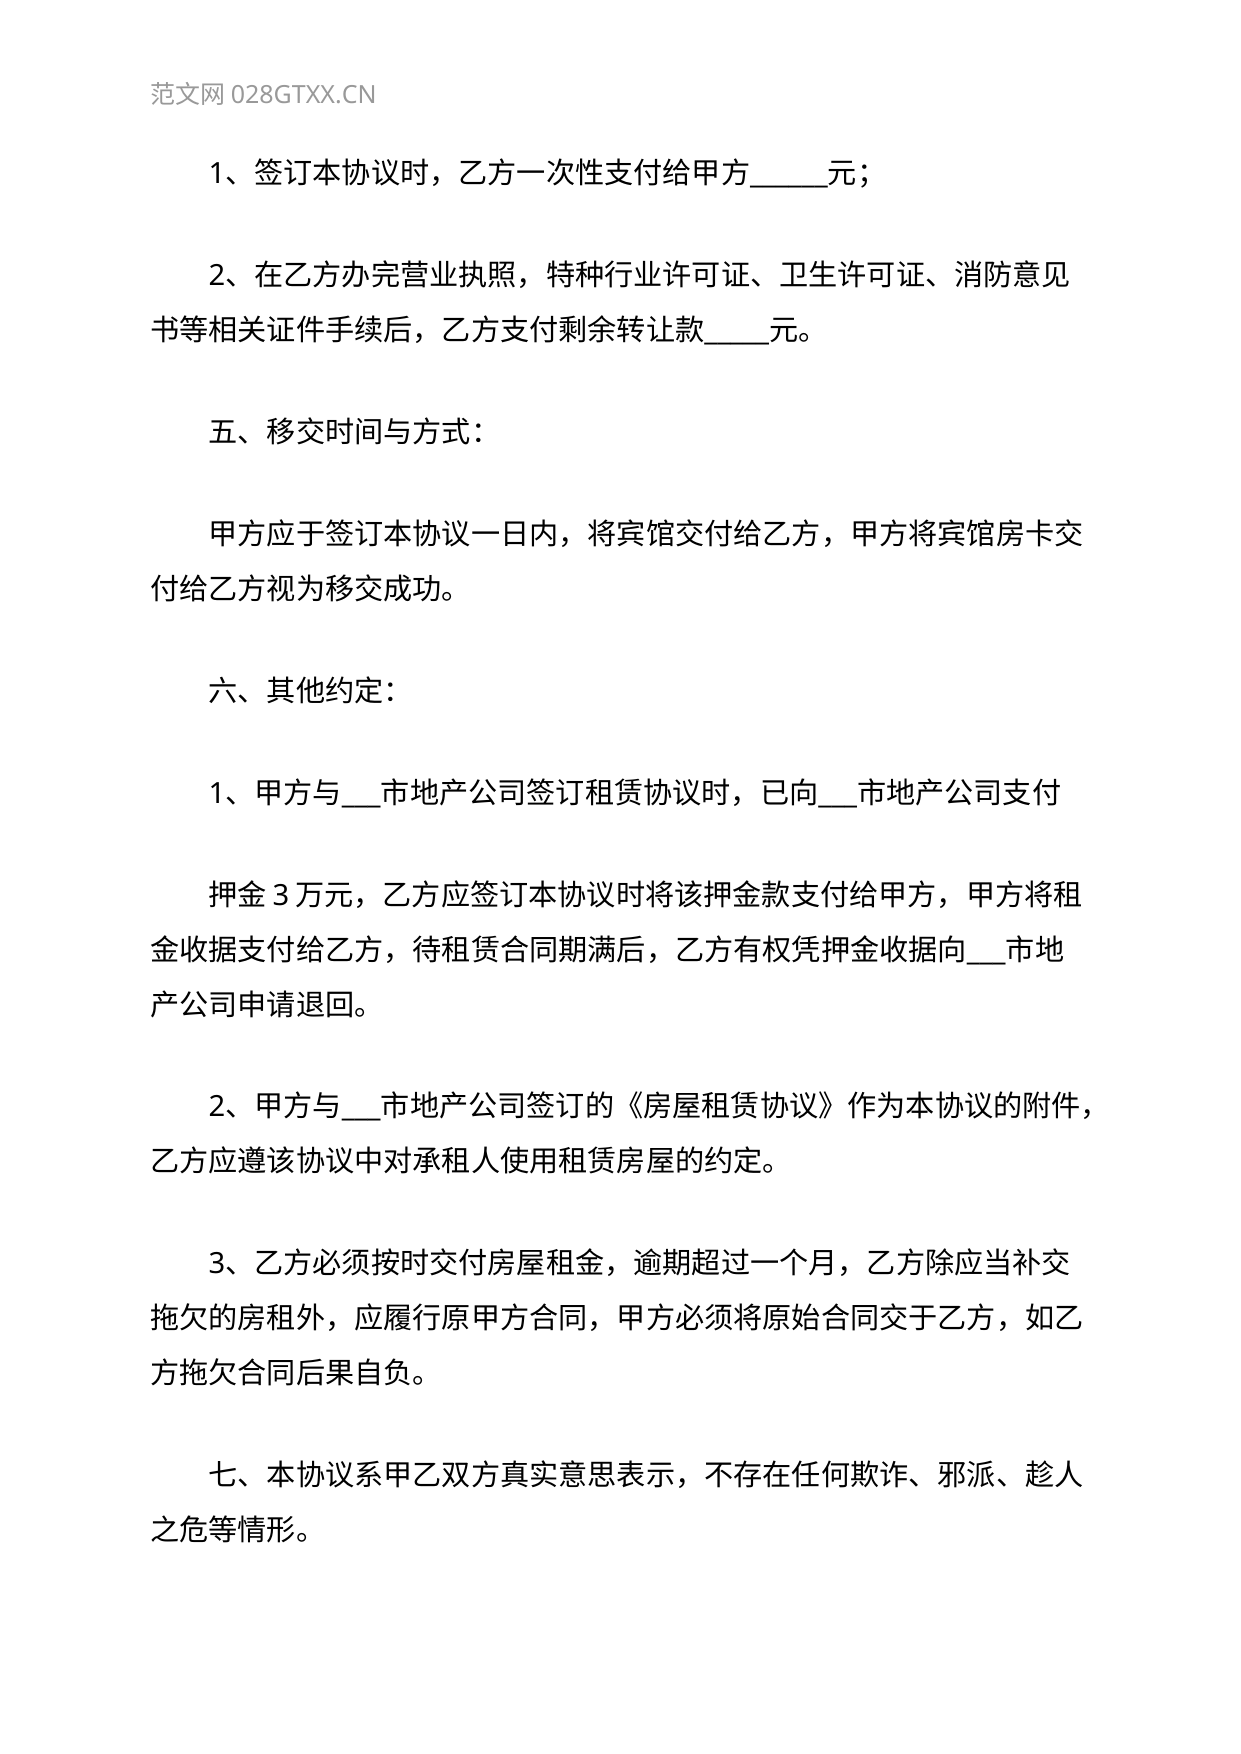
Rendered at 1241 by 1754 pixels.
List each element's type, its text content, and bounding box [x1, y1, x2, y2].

text 押金3万元，乙方应签订本协议时将该押金款支付给甲方，甲方将租金收据支付给乙方，待租赁合同期满后，乙方有权凭押金收据向___市地产公司申请退回。 [150, 871, 1090, 1023]
text 甲方应于签订本协议一日内，将宾馆交付给乙方，甲方将宾馆房卡交付给乙方视为移交成功。 [150, 511, 1090, 608]
text 2、在乙方办完营业执照，特种行业许可证、卫生许可证、消防意见书等相关证件手续后，乙方支付剩余转让款_____元。 [150, 252, 1090, 349]
text 七、本协议系甲乙双方真实意思表示，不存在任何欺诈、邪派、趁人之危等情形。 [150, 1451, 1090, 1548]
text 1、甲方与___市地产公司签订租赁协议时，已向___市地产公司支付 [150, 769, 1090, 812]
text 3、乙方必须按时交付房屋租金，逾期超过一个月，乙方除应当补交拖欠的房租外，应履行原甲方合同，甲方必须将原始合同交于乙方，如乙方拖欠合同后果自负。 [150, 1240, 1090, 1392]
text 六、其他约定： [150, 667, 1090, 710]
text 2、甲方与___市地产公司签订的《房屋租赁协议》作为本协议的附件，乙方应遵该协议中对承租人使用租赁房屋的约定。 [150, 1083, 1090, 1180]
text 1、签订本协议时，乙方一次性支付给甲方______元； [150, 150, 1090, 192]
text 五、移交时间与方式： [150, 409, 1090, 451]
